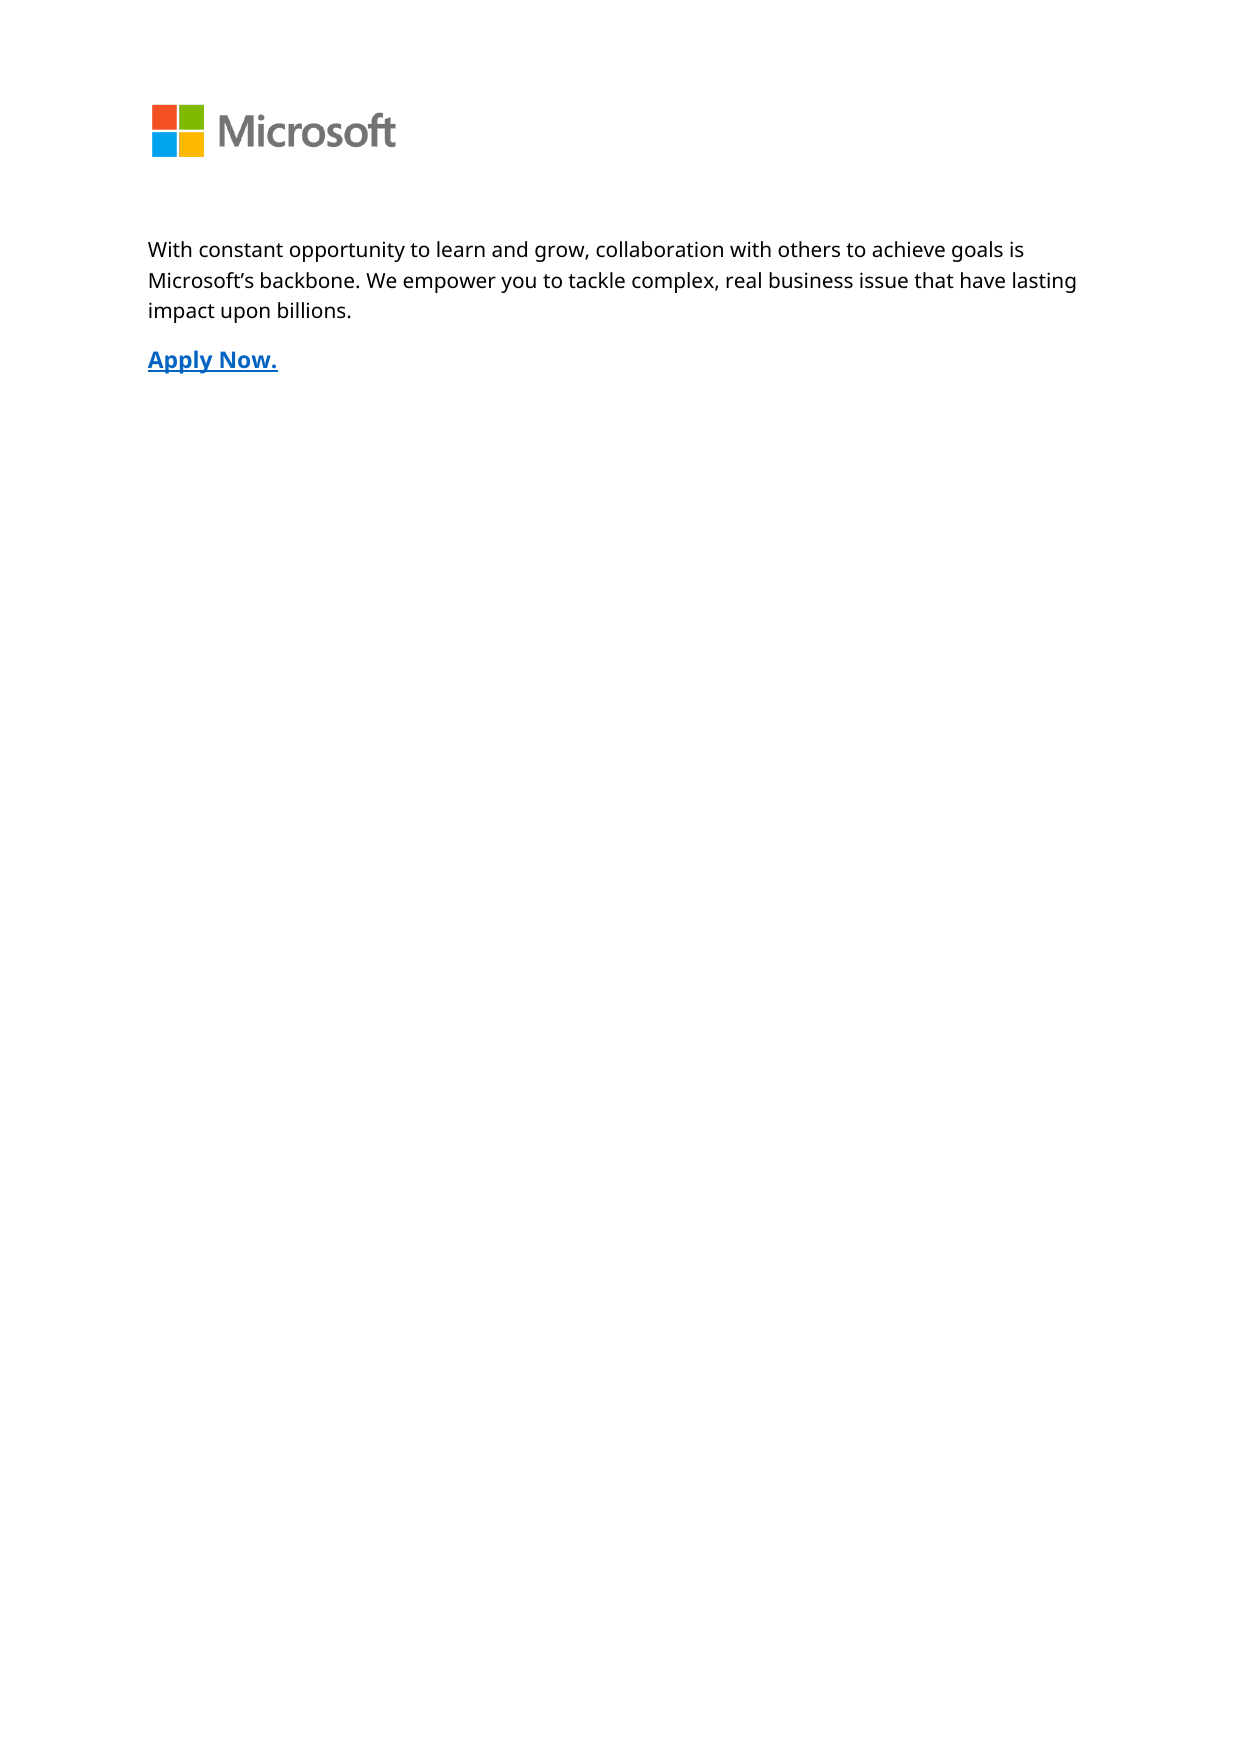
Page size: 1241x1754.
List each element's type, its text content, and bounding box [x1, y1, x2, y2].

text With constant opportunity to learn and grow, collaboration with others to achieve goals is Microsoft’s backbone. We empower you to tackle complex, real business issue that have lasting impact upon billions. [148, 235, 1093, 325]
picture [118, 73, 429, 188]
text Apply Now. [148, 344, 1093, 375]
